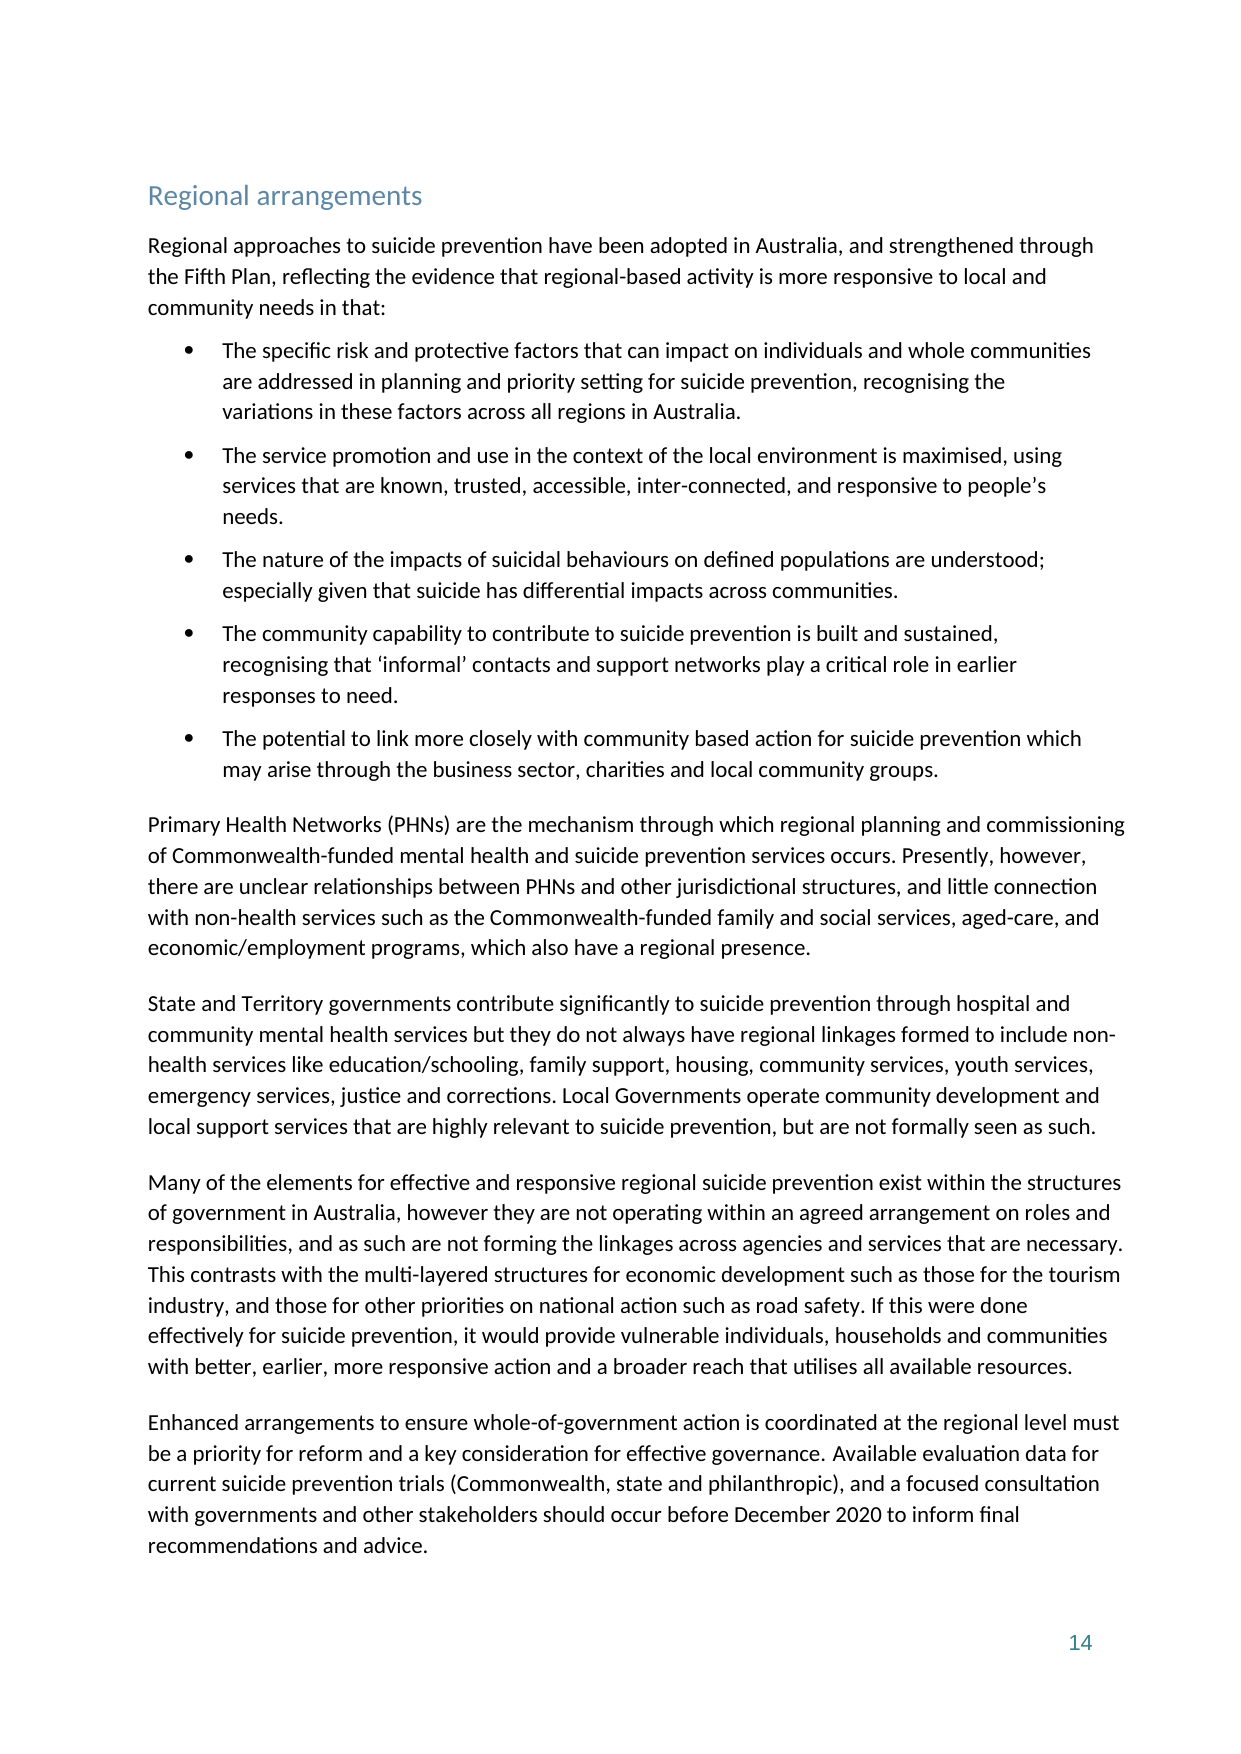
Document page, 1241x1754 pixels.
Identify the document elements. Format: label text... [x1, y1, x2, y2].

list The community capability to contribute to suicide prevention is built and sustained, recognising that ‘informal’ contacts and support networks play a critical role in earlier responses to need. [185, 619, 1092, 709]
text Enhanced arrangements to ensure whole-of-government action is coordinated at the regional level must be a priority for reform and a key consideration for effective governance. Available evaluation data for current suicide prevention trials (Commonwealth, state and philanthropic), and a focused consultation with governments and other stakeholders should occur before December 2020 to inform final recommendations and advice. [148, 1408, 1127, 1559]
text Many of the elements for effective and responsive regional suicide prevention exist within the structures of government in Australia, however they are not operating within an agreed arrangement on roles and responsibilities, and as such are not forming the linkages across agencies and services that are necessary. This contrasts with the multi-layered structures for economic development such as those for the tourism industry, and those for other priorities on national action such as road safety. If this were done effectively for suicide prevention, it would provide vulnerable individuals, households and communities with better, earlier, more responsive action and a broader reach that utilises all available resources. [148, 1168, 1127, 1380]
text Primary Health Networks (PHNs) are the mechanism through which regional planning and commissioning of Commonwealth-funded mental health and suicide prevention services occurs. Presently, however, there are unclear relationships between PHNs and other jurisdictional structures, and little connection with non-health services such as the Commonwealth-funded family and social services, aged-care, and economic/employment programs, which also have a regional presence. [148, 811, 1127, 961]
list The specific risk and protective factors that can impact on individuals and whole communities are addressed in planning and priority setting for suicide prevention, recognising the variations in these factors across all regions in Australia. [185, 336, 1092, 426]
text State and Territory governments contribute significantly to suicide prevention through hospital and community mental health services but they do not always have regional linkages formed to include non-health services like education/schooling, family support, housing, community services, youth services, emergency services, justice and corrections. Local Governments operate community development and local support services that are highly relevant to suicide prevention, but are not formally seen as such. [148, 989, 1127, 1140]
list The service promotion and use in the context of the local environment is maximised, using services that are known, trusted, accessible, inter-connected, and responsive to people’s needs. [185, 441, 1092, 530]
list The potential to link more closely with community based action for suicide prevention which may arise through the business sector, charities and local community groups. [185, 724, 1092, 783]
text Regional approaches to suicide prevention have been adopted in Australia, and strengthened through the Fifth Plan, reflecting the evidence that regional-based activity is more responsive to local and community needs in that: [148, 231, 1127, 321]
subtitle Regional arrangements [148, 177, 1092, 213]
list The nature of the impacts of suicidal behaviours on defined populations are understood; especially given that suicide has differential impacts across communities. [185, 545, 1092, 604]
